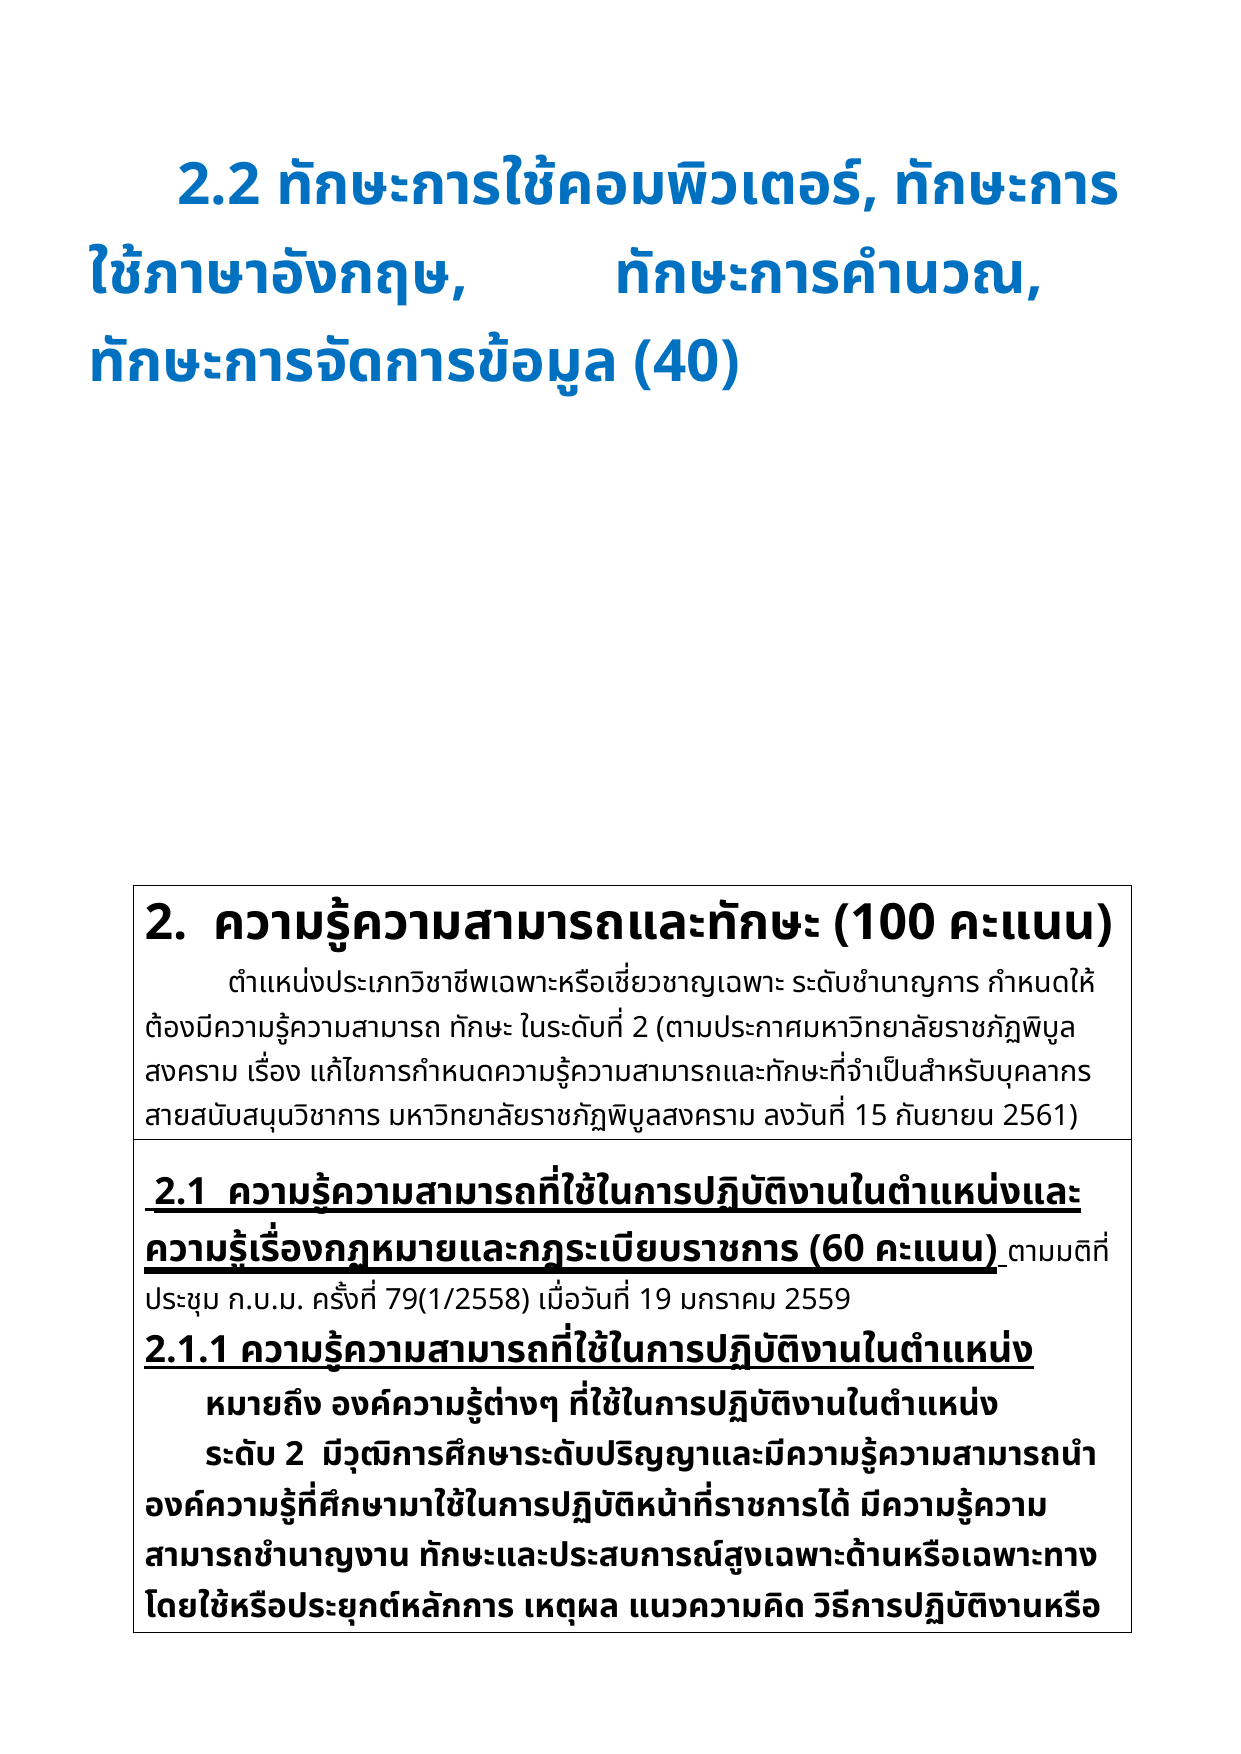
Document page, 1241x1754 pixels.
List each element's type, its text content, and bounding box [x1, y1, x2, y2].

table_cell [134, 1140, 1131, 1632]
table_header 2. ความรู้ความสามารถและทักษะ (100 คะแนน) ตำแหน่งประเภทวิชาชีพเฉพาะหรือเชี่ยวชาญเฉพาะ ระดับชำนาญการ กำหนดให้ต้องมีความรู้ความสามารถ ทักษะ ในระดับที่ 2 (ตามประกาศมหาวิทยาลัยราชภัฏพิบูลสงคราม เรื่อง แก้ไขการกำหนดความรู้ความสามารถและทักษะที่จำเป็นสำหรับบุคลากรสายสนับสนุนวิชาการ มหาวิทยาลัยราชภัฏพิบูลสงคราม ลงวันที่ 15 กันยายน 2561) [134, 886, 1131, 1138]
text 2.2 ทักษะการใช้คอมพิวเตอร์, ทักษะการใช้ภาษาอังกฤษ, ทักษะการคำนวณ, ทักษะการจัดการข้อมูล (40) [89, 142, 1120, 408]
